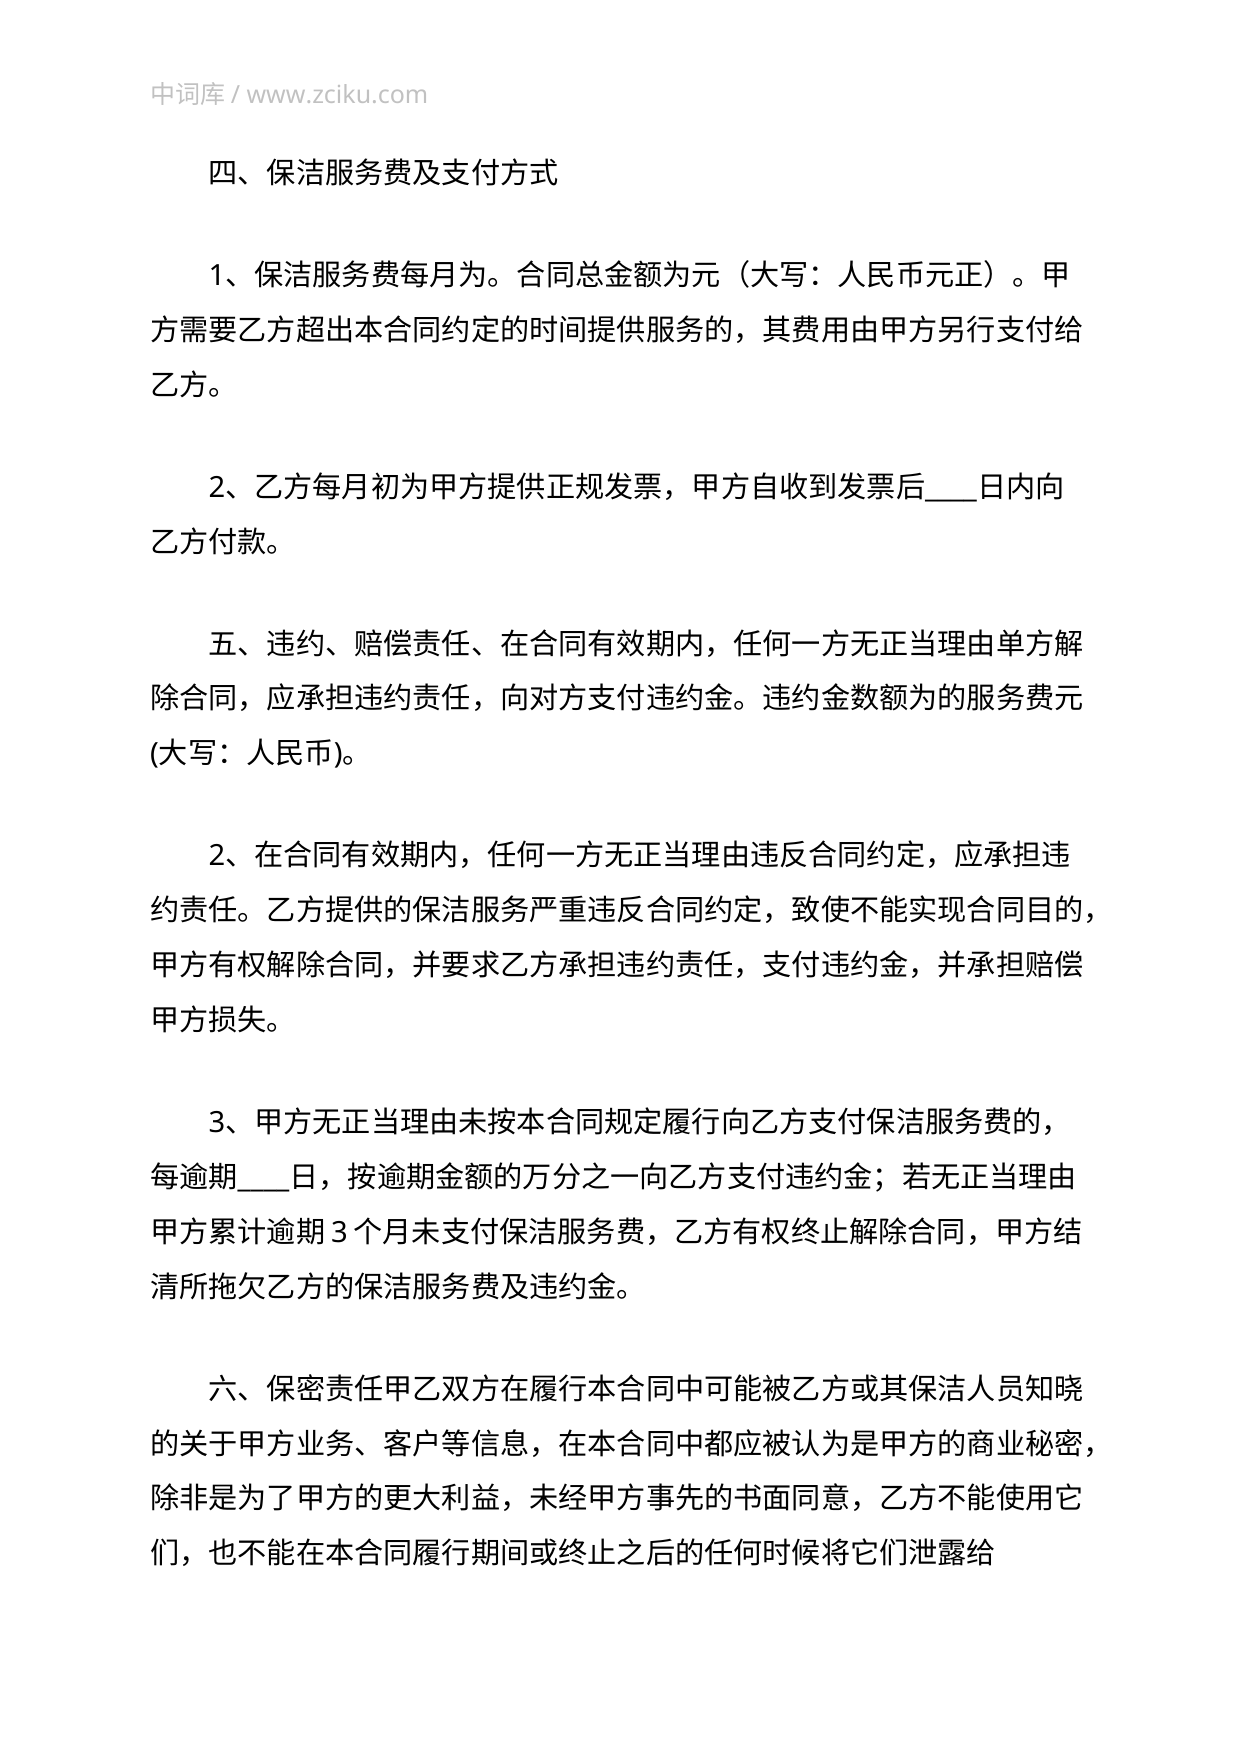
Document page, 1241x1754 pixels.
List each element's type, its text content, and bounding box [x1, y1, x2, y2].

text 四、保洁服务费及支付方式 [150, 150, 1090, 192]
text 2、乙方每月初为甲方提供正规发票，甲方自收到发票后____日内向乙方付款。 [150, 463, 1090, 561]
text 3、甲方无正当理由未按本合同规定履行向乙方支付保洁服务费的，每逾期____日，按逾期金额的万分之一向乙方支付违约金；若无正当理由甲方累计逾期3个月未支付保洁服务费，乙方有权终止解除合同，甲方结清所拖欠乙方的保洁服务费及违约金。 [150, 1098, 1090, 1306]
text 1、保洁服务费每月为。合同总金额为元（大写：人民币元正）。甲方需要乙方超出本合同约定的时间提供服务的，其费用由甲方另行支付给乙方。 [150, 252, 1090, 404]
text 2、在合同有效期内，任何一方无正当理由违反合同约定，应承担违约责任。乙方提供的保洁服务严重违反合同约定，致使不能实现合同目的，甲方有权解除合同，并要求乙方承担违约责任，支付违约金，并承担赔偿甲方损失。 [150, 832, 1090, 1039]
text 六、保密责任甲乙双方在履行本合同中可能被乙方或其保洁人员知晓的关于甲方业务、客户等信息，在本合同中都应被认为是甲方的商业秘密，除非是为了甲方的更大利益，未经甲方事先的书面同意，乙方不能使用它们，也不能在本合同履行期间或终止之后的任何时候将它们泄露给 [150, 1365, 1090, 1572]
text 五、违约、赔偿责任、在合同有效期内，任何一方无正当理由单方解除合同，应承担违约责任，向对方支付违约金。违约金数额为的服务费元(大写：人民币)。 [150, 620, 1090, 772]
